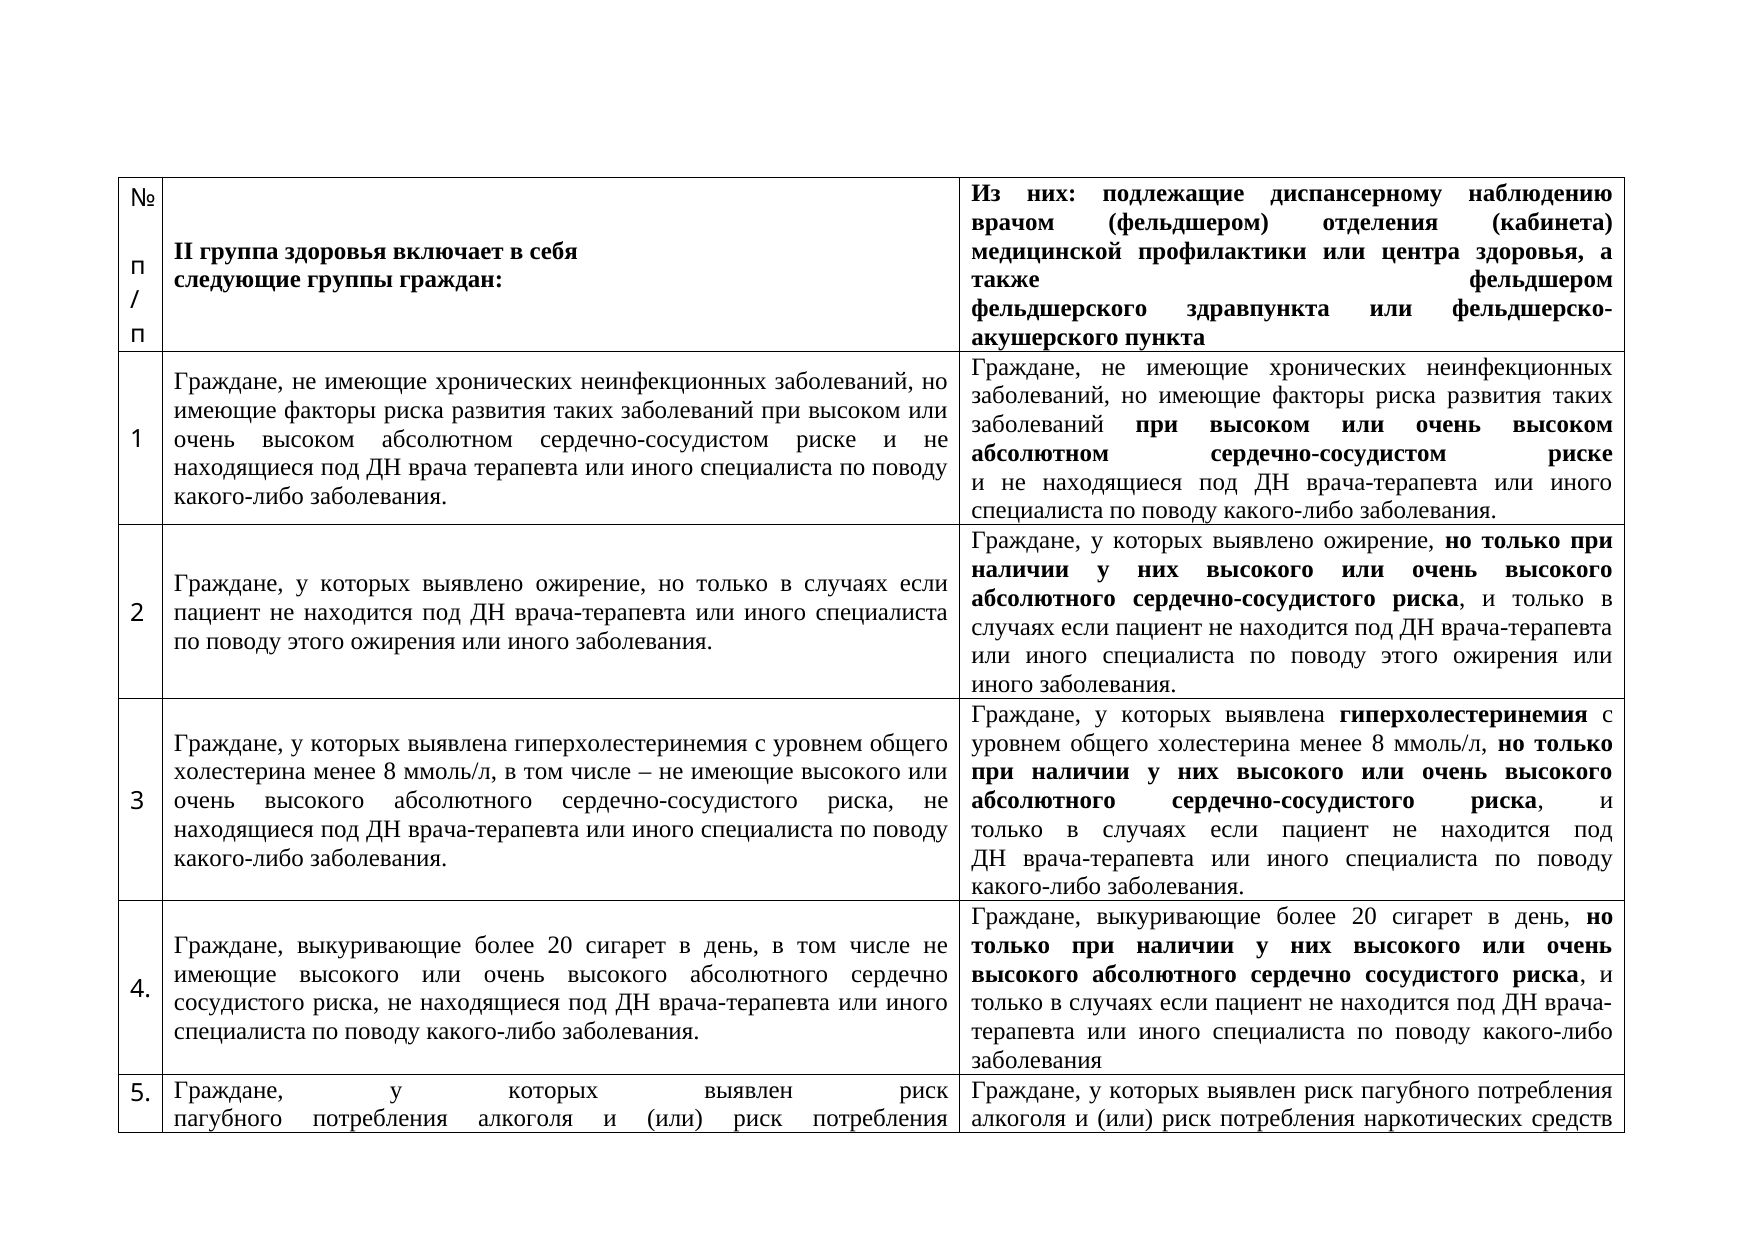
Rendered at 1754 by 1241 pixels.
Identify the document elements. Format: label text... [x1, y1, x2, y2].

table_cell Граждане, выкуривающие более 20 сигарет в день, в том числе не имеющие высокого или очень высокого абсолютного сердечно сосудистого риска, не находящиеся под ДН врача-терапевта или иного специалиста по поводу какого-либо заболевания. [163, 901, 959, 1074]
table_cell Граждане, у которых выявлено ожирение, но только при наличии у них высокого или очень высокого абсолютного сердечно-сосудистого риска, и только в случаях если пациент не находится под ДН врача-терапевта или иного специалиста по поводу этого ожирения или иного заболевания. [960, 525, 1624, 698]
table_cell 1 [119, 352, 162, 524]
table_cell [960, 1075, 1624, 1132]
table_header Из них: подлежащие диспансерному наблюдению врачом (фельдшером) отделения (кабинета) медицинской профилактики или центра здоровья, а также фельдшером фельдшерского здравпункта или фельдшерско-акушерского пункта [960, 178, 1624, 351]
table_header II группа здоровья включает в себя следующие группы граждан: [163, 178, 959, 351]
table_cell Граждане, не имеющие хронических неинфекционных заболеваний, но имеющие факторы риска развития таких заболеваний при высоком или очень высоком абсолютном сердечно-сосудистом риске и не находящиеся под ДН врача-терапевта или иного специалиста по поводу какого-либо заболевания. [960, 352, 1624, 524]
table_cell 3 [119, 699, 162, 900]
table_cell Граждане, выкуривающие более 20 сигарет в день, но только при наличии у них высокого или очень высокого абсолютного сердечно сосудистого риска, и только в случаях если пациент не находится под ДН врача-терапевта или иного специалиста по поводу какого-либо заболевания [960, 901, 1624, 1074]
table_cell 2 [119, 525, 162, 698]
table_cell Граждане, у которых выявлена гиперхолестеринемия с уровнем общего холестерина менее 8 ммоль/л, но только при наличии у них высокого или очень высокого абсолютного сердечно-сосудистого риска, и только в случаях если пациент не находится под ДН врача-терапевта или иного специалиста по поводу какого-либо заболевания. [960, 699, 1624, 900]
table_cell Граждане, у которых выявлена гиперхолестеринемия с уровнем общего холестерина менее 8 ммоль/л, в том числе – не имеющие высокого или очень высокого абсолютного сердечно-сосудистого риска, не находящиеся под ДН врача-терапевта или иного специалиста по поводу какого-либо заболевания. [163, 699, 959, 900]
table_cell 5. [119, 1075, 162, 1132]
table_cell Граждане, не имеющие хронических неинфекционных заболеваний, но имеющие факторы риска развития таких заболеваний при высоком или очень высоком абсолютном сердечно-сосудистом риске и не находящиеся под ДН врача терапевта или иного специалиста по поводу какого-либо заболевания. [163, 352, 959, 524]
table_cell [163, 1075, 959, 1132]
table_header № п/п [119, 178, 162, 351]
table_cell 4. [119, 901, 162, 1074]
table_cell Граждане, у которых выявлено ожирение, но только в случаях если пациент не находится под ДН врача-терапевта или иного специалиста по поводу этого ожирения или иного заболевания. [163, 525, 959, 698]
